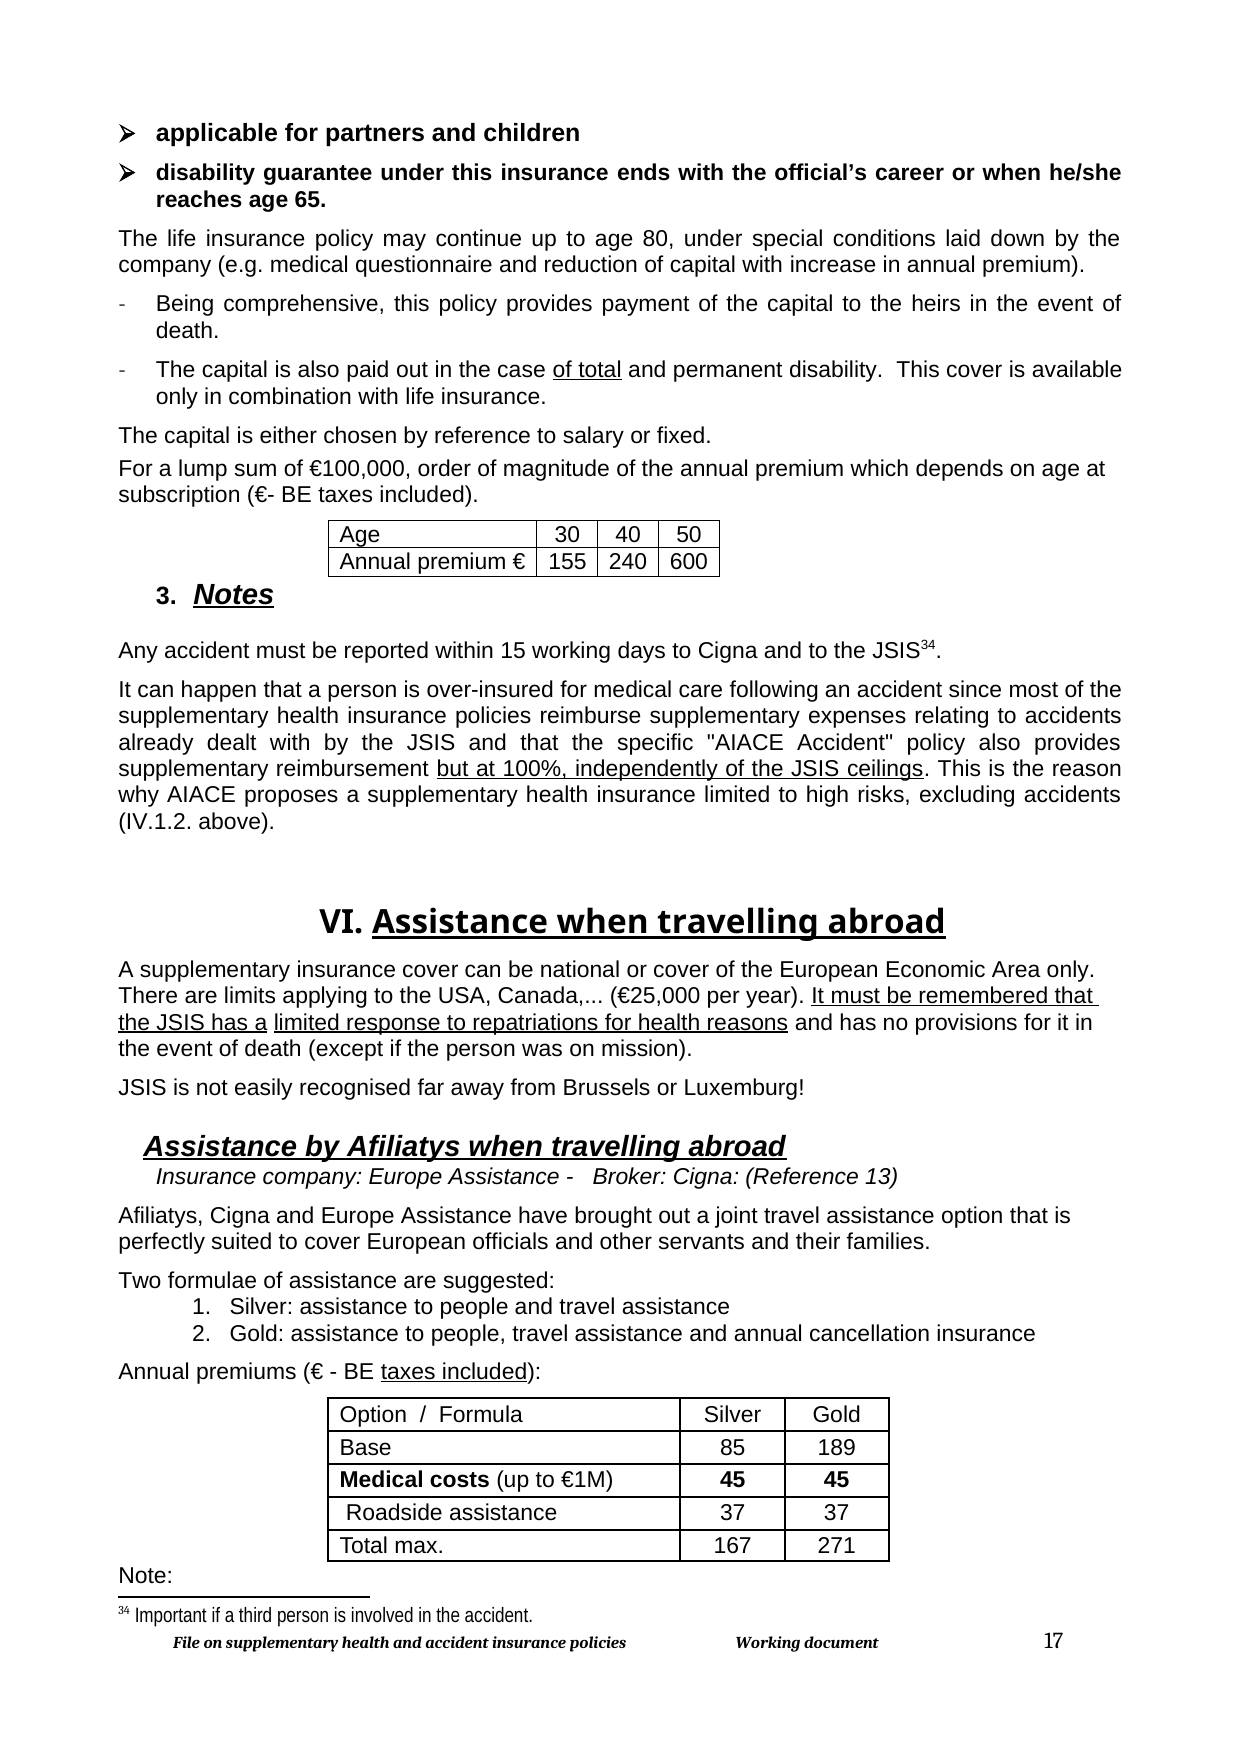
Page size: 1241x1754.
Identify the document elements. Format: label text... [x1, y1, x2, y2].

table_cell Base [329, 1432, 679, 1463]
list Silver: assistance to people and travel assistance [192, 1293, 1122, 1319]
table_cell 37 [681, 1498, 784, 1528]
text Any accident must be reported within 15 working days to Cigna and to the JSIS. [118, 637, 1122, 663]
table_cell Total max. [329, 1531, 679, 1560]
table_cell 155 [537, 548, 597, 576]
list Notes [156, 577, 1122, 611]
table_cell 240 [598, 548, 658, 576]
list Assistance by Afiliatys when travelling abroad [143, 1129, 1122, 1163]
text Annual premiums (€ - BE taxes included): [118, 1358, 1122, 1385]
table_cell Medical costs (up to €1M) [329, 1465, 679, 1496]
table_cell Roadside assistance [329, 1498, 679, 1528]
text The life insurance policy may continue up to age 80, under special conditions laid down by the company (e.g. medical questionnaire and reduction of capital with increase in annual premium). [118, 224, 1122, 277]
text It can happen that a person is over-insured for medical care following an accident since most of the supplementary health insurance policies reimburse supplementary expenses relating to accidents already dealt with by the JSIS and that the specific "AIACE Accident" policy also provides supplementary reimbursement but at 100%, independently of the JSIS ceilings. This is the reason why AIACE proposes a supplementary health insurance limited to high risks, excluding accidents (IV.1.2. above). [118, 676, 1122, 834]
table_header 30 [537, 521, 597, 547]
table_header 40 [598, 521, 658, 547]
table_header Option / Formula [329, 1399, 679, 1430]
table_cell 167 [681, 1531, 784, 1560]
text Afiliatys, Cigna and Europe Assistance have brought out a joint travel assistance option that is perfectly suited to cover European officials and other servants and their families. [118, 1202, 1122, 1254]
table_cell 45 [786, 1465, 888, 1496]
table_header Gold [786, 1399, 888, 1430]
text The capital is either chosen by reference to salary or fixed. [118, 422, 1091, 448]
text A supplementary insurance cover can be national or cover of the European Economic Area only. There are limits applying to the USA, Canada,... (€25,000 per year). It must be remembered that the JSIS has a limited response to repatriations for health reasons and has no provisions for it in the event of death (except if the person was on mission). [118, 956, 1122, 1061]
table_header Silver [681, 1399, 784, 1430]
text Note: [118, 1562, 1122, 1588]
list The capital is also paid out in the case of total and permanent disability. This cover is available only in combination with life insurance. [118, 356, 1122, 409]
list Insurance company: Europe Assistance - Broker: Cigna: (Reference 13) [156, 1163, 1122, 1189]
table_cell 271 [786, 1531, 888, 1560]
list Being comprehensive, this policy provides payment of the capital to the heirs in the event of death. [118, 290, 1122, 343]
list disability guarantee under this insurance ends with the official’s career or when he/she reaches age 65. [118, 159, 1122, 212]
list Gold: assistance to people, travel assistance and annual cancellation insurance [192, 1319, 1122, 1346]
table_cell 600 [659, 548, 719, 576]
text For a lump sum of €100,000, order of magnitude of the annual premium which depends on age at subscription (€- BE taxes included). [118, 454, 1122, 507]
table_cell 189 [786, 1432, 888, 1463]
table_cell Annual premium € [329, 548, 536, 576]
list applicable for partners and children [118, 118, 1122, 147]
table_header 50 [659, 521, 719, 547]
table_cell 45 [681, 1465, 784, 1496]
text Two formulae of assistance are suggested: [118, 1267, 1122, 1293]
table_header Age [329, 521, 536, 547]
text JSIS is not easily recognised far away from Brussels or Luxemburg! [118, 1074, 1122, 1100]
list VI. Assistance when travelling abroad [143, 898, 1122, 943]
table_cell 37 [786, 1498, 888, 1528]
table_cell 85 [681, 1432, 784, 1463]
